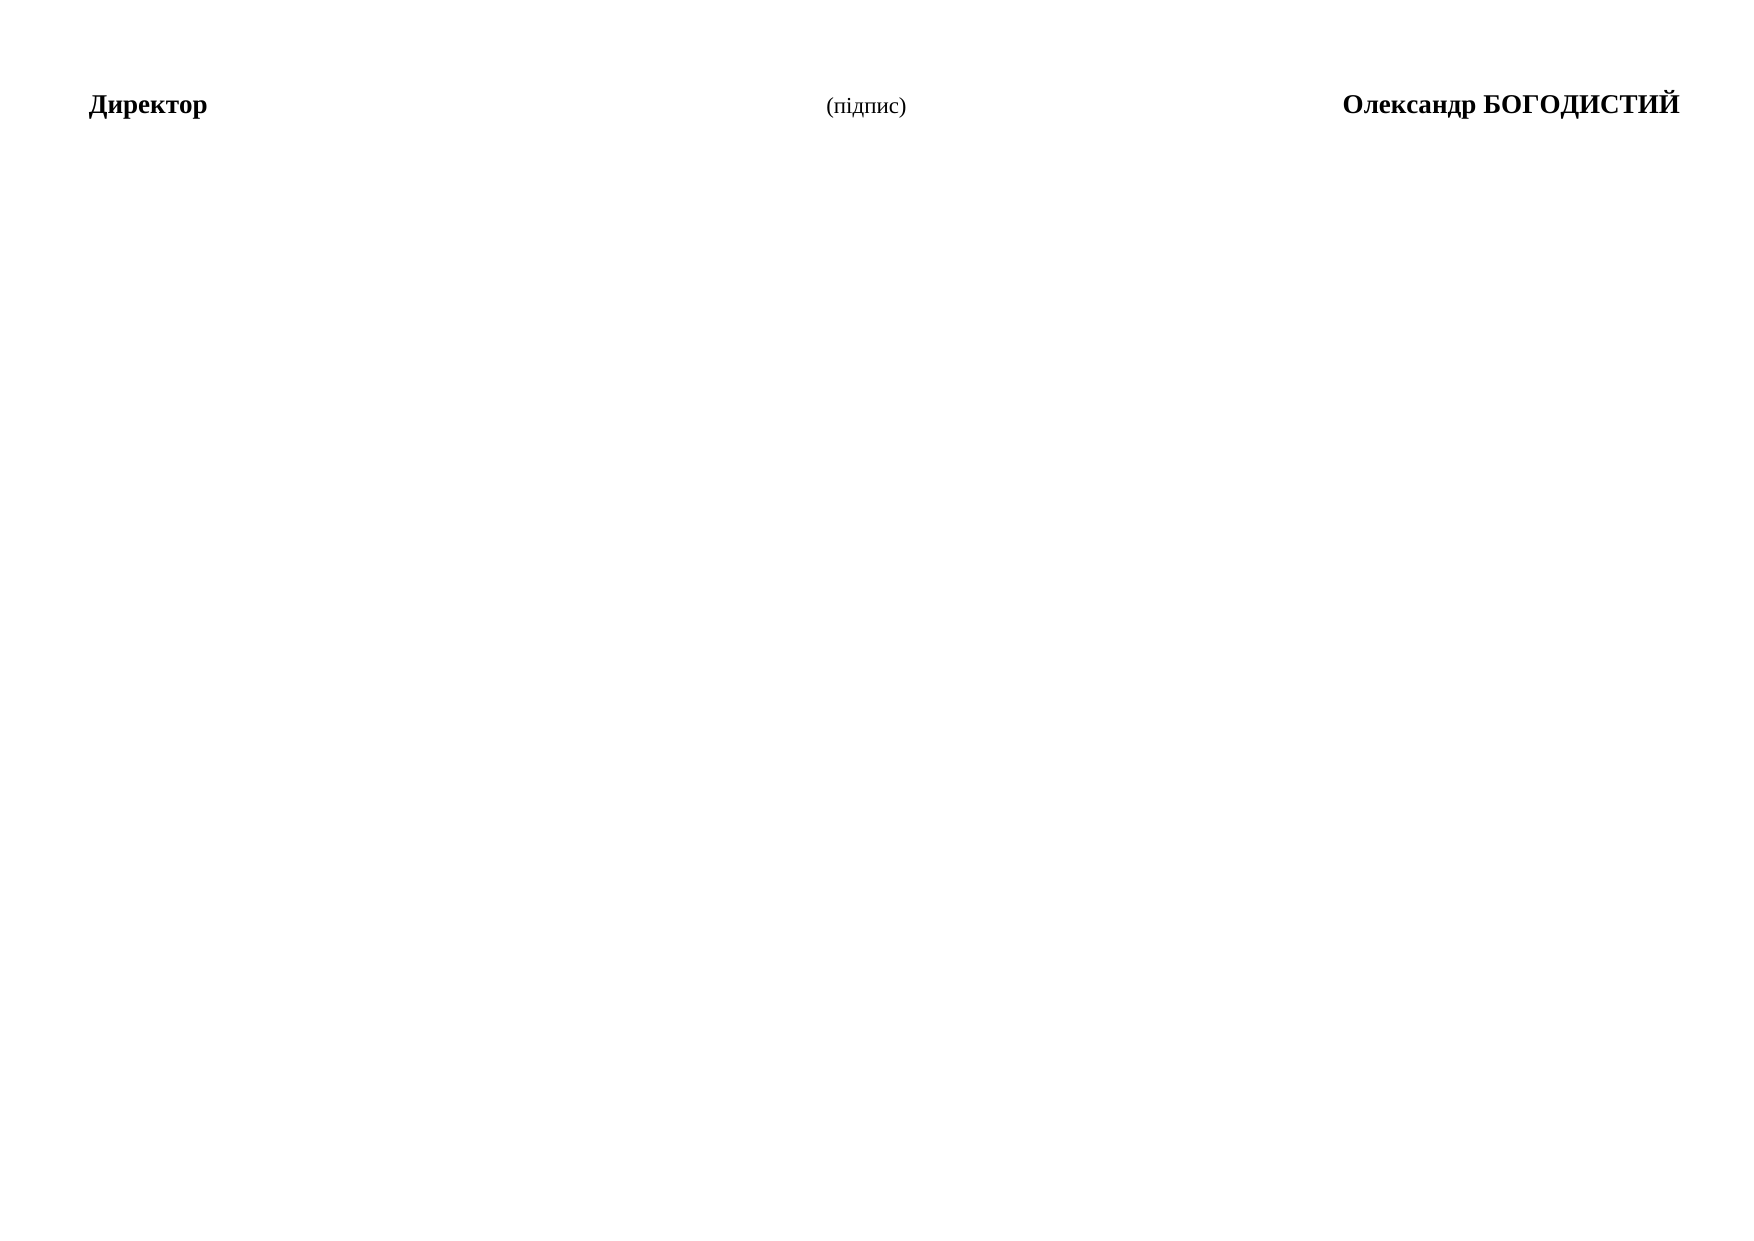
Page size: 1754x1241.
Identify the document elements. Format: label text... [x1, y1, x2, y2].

text Директор (підпис) Олександр БОГОДИСТИЙ [89, 89, 1695, 120]
